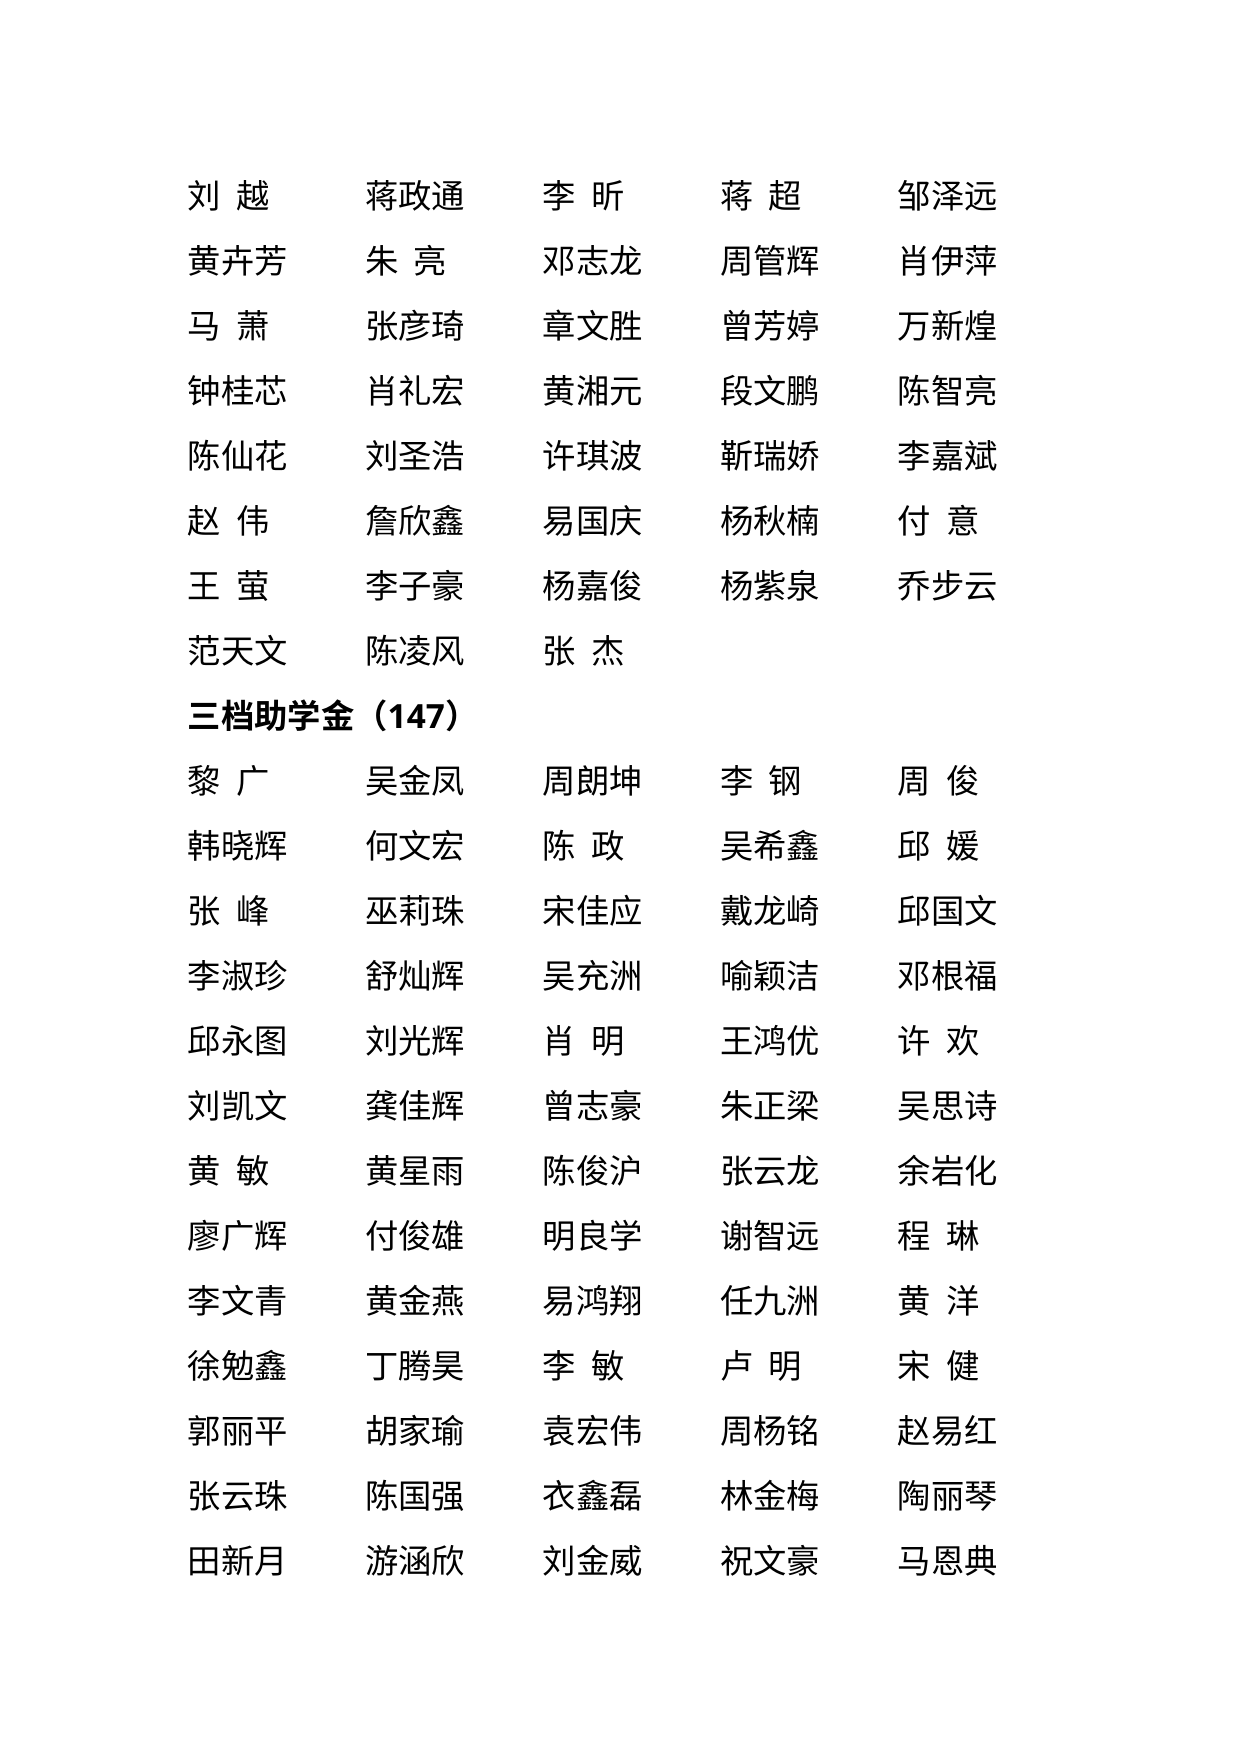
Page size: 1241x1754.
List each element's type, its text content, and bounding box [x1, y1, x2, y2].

text 徐勉鑫 丁腾昊 李 敏 卢 明 宋 健 [187, 1332, 1053, 1397]
text 田新月 游涵欣 刘金威 祝文豪 马恩典 [187, 1527, 1053, 1592]
text 李文青 黄金燕 易鸿翔 任九洲 黄 洋 [187, 1267, 1053, 1332]
text 王 萤 李子豪 杨嘉俊 杨紫泉 乔步云 [187, 552, 1053, 617]
text 范天文 陈凌风 张 杰 [187, 617, 1053, 682]
text 邱永图 刘光辉 肖 明 王鸿优 许 欢 [187, 1007, 1053, 1072]
text 刘凯文 龚佳辉 曾志豪 朱正梁 吴思诗 [187, 1072, 1053, 1137]
text 刘 越 蒋政通 李 昕 蒋 超 邹泽远 [187, 162, 1053, 227]
text 黎 广 吴金凤 周朗坤 李 钢 周 俊 [187, 747, 1053, 812]
text 韩晓辉 何文宏 陈 政 吴希鑫 邱 媛 [187, 812, 1053, 877]
text 陈仙花 刘圣浩 许琪波 靳瑞娇 李嘉斌 [187, 422, 1053, 487]
text 张云珠 陈国强 衣鑫磊 林金梅 陶丽琴 [187, 1462, 1053, 1527]
text 钟桂芯 肖礼宏 黄湘元 段文鹏 陈智亮 [187, 357, 1053, 422]
text 廖广辉 付俊雄 明良学 谢智远 程 琳 [187, 1202, 1053, 1267]
text 黄卉芳 朱 亮 邓志龙 周管辉 肖伊萍 [187, 227, 1053, 292]
text 张 峰 巫莉珠 宋佳应 戴龙崎 邱国文 [187, 877, 1053, 942]
text 郭丽平 胡家瑜 袁宏伟 周杨铭 赵易红 [187, 1397, 1053, 1462]
text 黄 敏 黄星雨 陈俊沪 张云龙 余岩化 [187, 1137, 1053, 1202]
text 李淑珍 舒灿辉 吴充洲 喻颖洁 邓根福 [187, 942, 1053, 1007]
text 赵 伟 詹欣鑫 易国庆 杨秋楠 付 意 [187, 487, 1053, 552]
text 三档助学金（147） [187, 682, 1053, 747]
text 马 萧 张彦琦 章文胜 曾芳婷 万新煌 [187, 292, 1053, 357]
